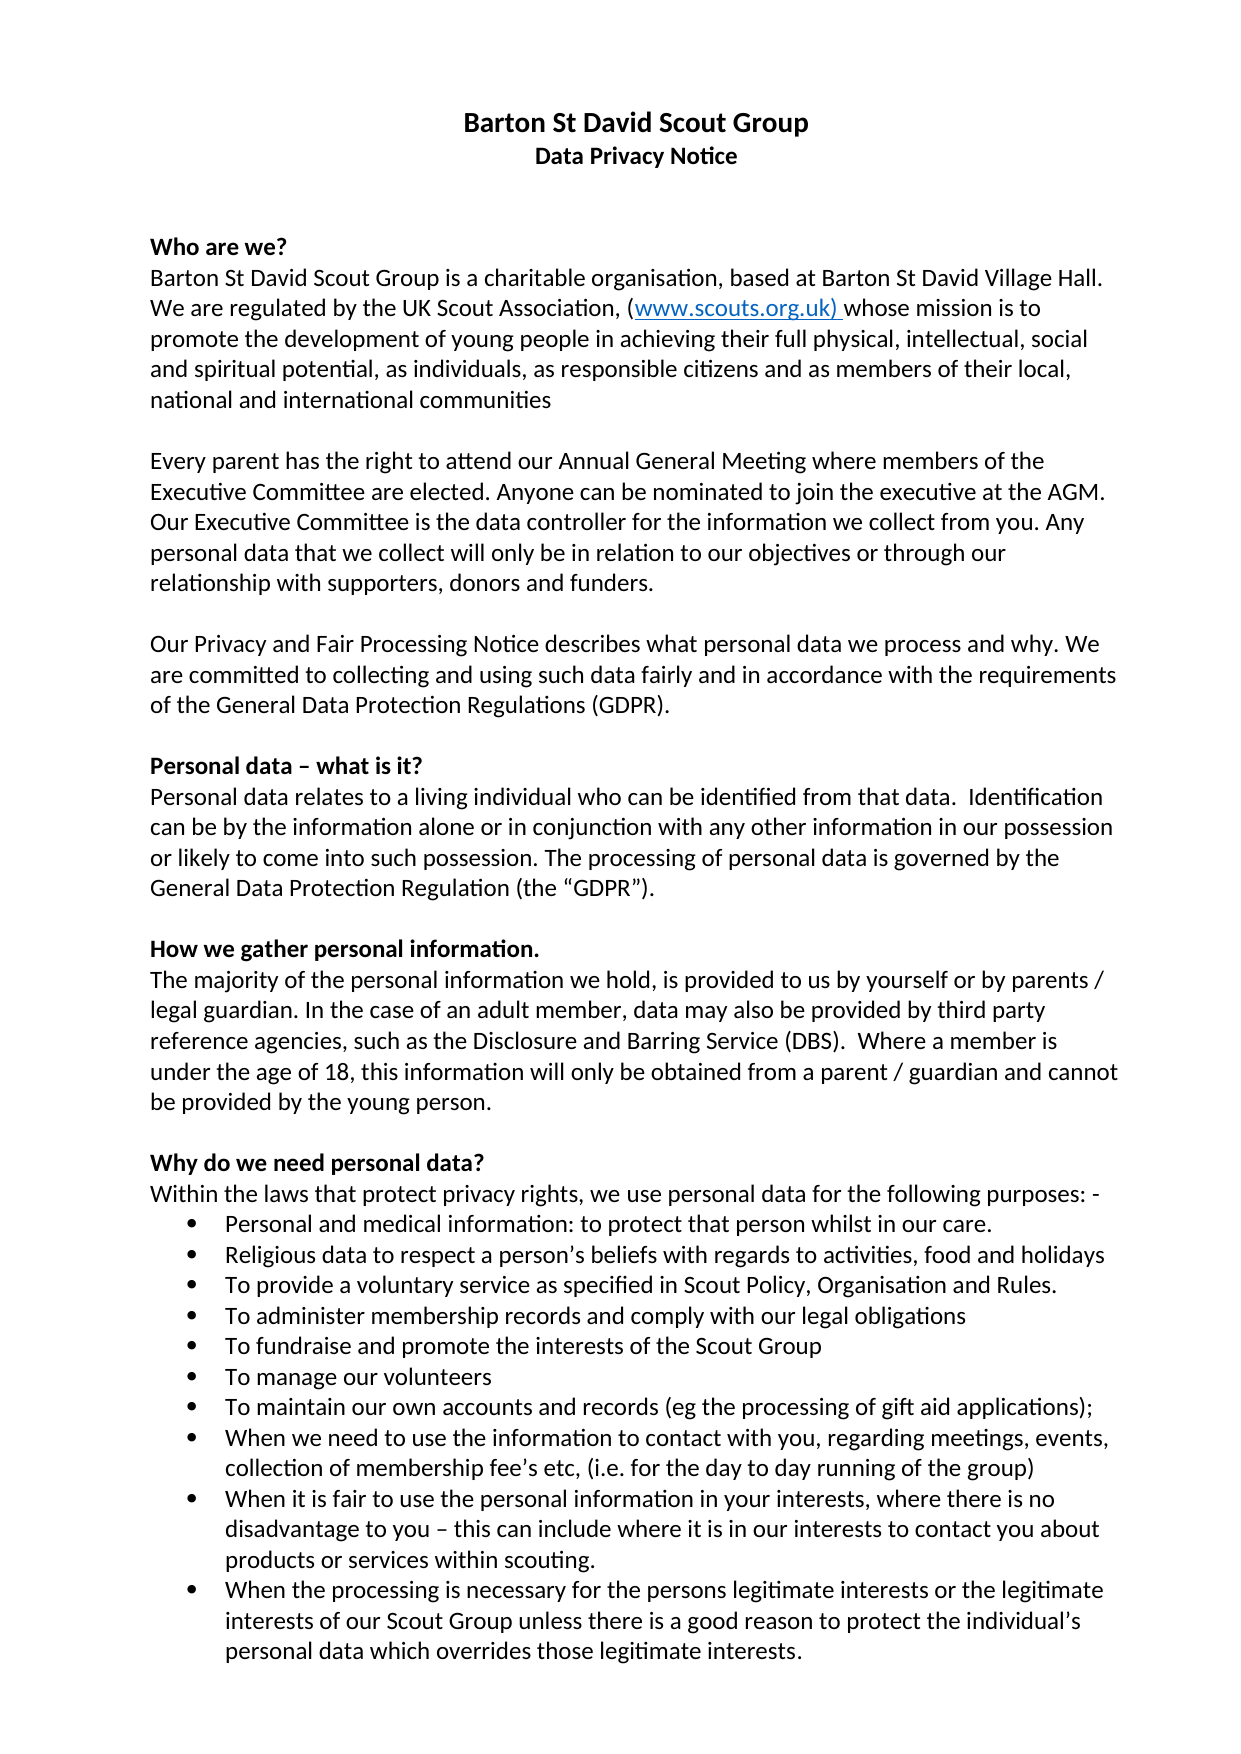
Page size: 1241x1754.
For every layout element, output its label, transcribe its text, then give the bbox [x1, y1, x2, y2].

list When we need to use the information to contact with you, regarding meetings, events, collection of membership fee’s etc, (i.e. for the day to day running of the group) [187, 1422, 1122, 1483]
text Personal data relates to a living individual who can be identified from that data. Identification can be by the information alone or in conjunction with any other information in our possession or likely to come into such possession. The processing of personal data is governed by the General Data Protection Regulation (the “GDPR”). [150, 781, 1122, 903]
text Who are we? [150, 232, 1122, 262]
text Barton St David Scout Group is a charitable organisation, based at Barton St David Village Hall. [150, 262, 1122, 293]
text Why do we need personal data? [150, 1147, 1122, 1178]
list To fundraise and promote the interests of the Scout Group [187, 1330, 1122, 1361]
list Religious data to respect a person’s beliefs with regards to activities, food and holidays [187, 1239, 1122, 1269]
text Every parent has the right to attend our Annual General Meeting where members of the Executive Committee are elected. Anyone can be nominated to join the executive at the AGM. [150, 445, 1122, 506]
list To maintain our own accounts and records (eg the processing of gift aid applications); [187, 1391, 1122, 1422]
text Within the laws that protect privacy rights, we use personal data for the following purposes: - [150, 1178, 1122, 1208]
text Barton St David Scout Group [150, 104, 1122, 140]
text The majority of the personal information we hold, is provided to us by yourself or by parents / legal guardian. In the case of an adult member, data may also be provided by third party reference agencies, such as the Disclosure and Barring Service (DBS). Where a member is under the age of 18, this information will only be obtained from a parent / guardian and cannot be provided by the young person. [150, 964, 1122, 1117]
list To administer membership records and comply with our legal obligations [187, 1300, 1122, 1330]
list When the processing is necessary for the persons legitimate interests or the legitimate interests of our Scout Group unless there is a good reason to protect the individual’s personal data which overrides those legitimate interests. [187, 1574, 1122, 1666]
list To manage our volunteers [187, 1361, 1122, 1391]
text Our Privacy and Fair Processing Notice describes what personal data we process and why. We are committed to collecting and using such data fairly and in accordance with the requirements of the General Data Protection Regulations (GDPR). [150, 628, 1122, 720]
text Our Executive Committee is the data controller for the information we collect from you. Any personal data that we collect will only be in relation to our objectives or through our relationship with supporters, donors and funders. [150, 506, 1122, 598]
list To provide a voluntary service as specified in Scout Policy, Organisation and Rules. [187, 1269, 1122, 1300]
list Personal and medical information: to protect that person whilst in our care. [187, 1208, 1122, 1239]
text Data Privacy Notice [150, 140, 1122, 171]
text Personal data – what is it? [150, 750, 1122, 781]
text We are regulated by the UK Scout Association, (www.scouts.org.uk) whose mission is to promote the development of young people in achieving their full physical, intellectual, social and spiritual potential, as individuals, as responsible citizens and as members of their local, national and international communities [150, 293, 1122, 415]
list When it is fair to use the personal information in your interests, where there is no disadvantage to you – this can include where it is in our interests to contact you about products or services within scouting. [187, 1483, 1122, 1574]
text How we gather personal information. [150, 933, 1122, 964]
